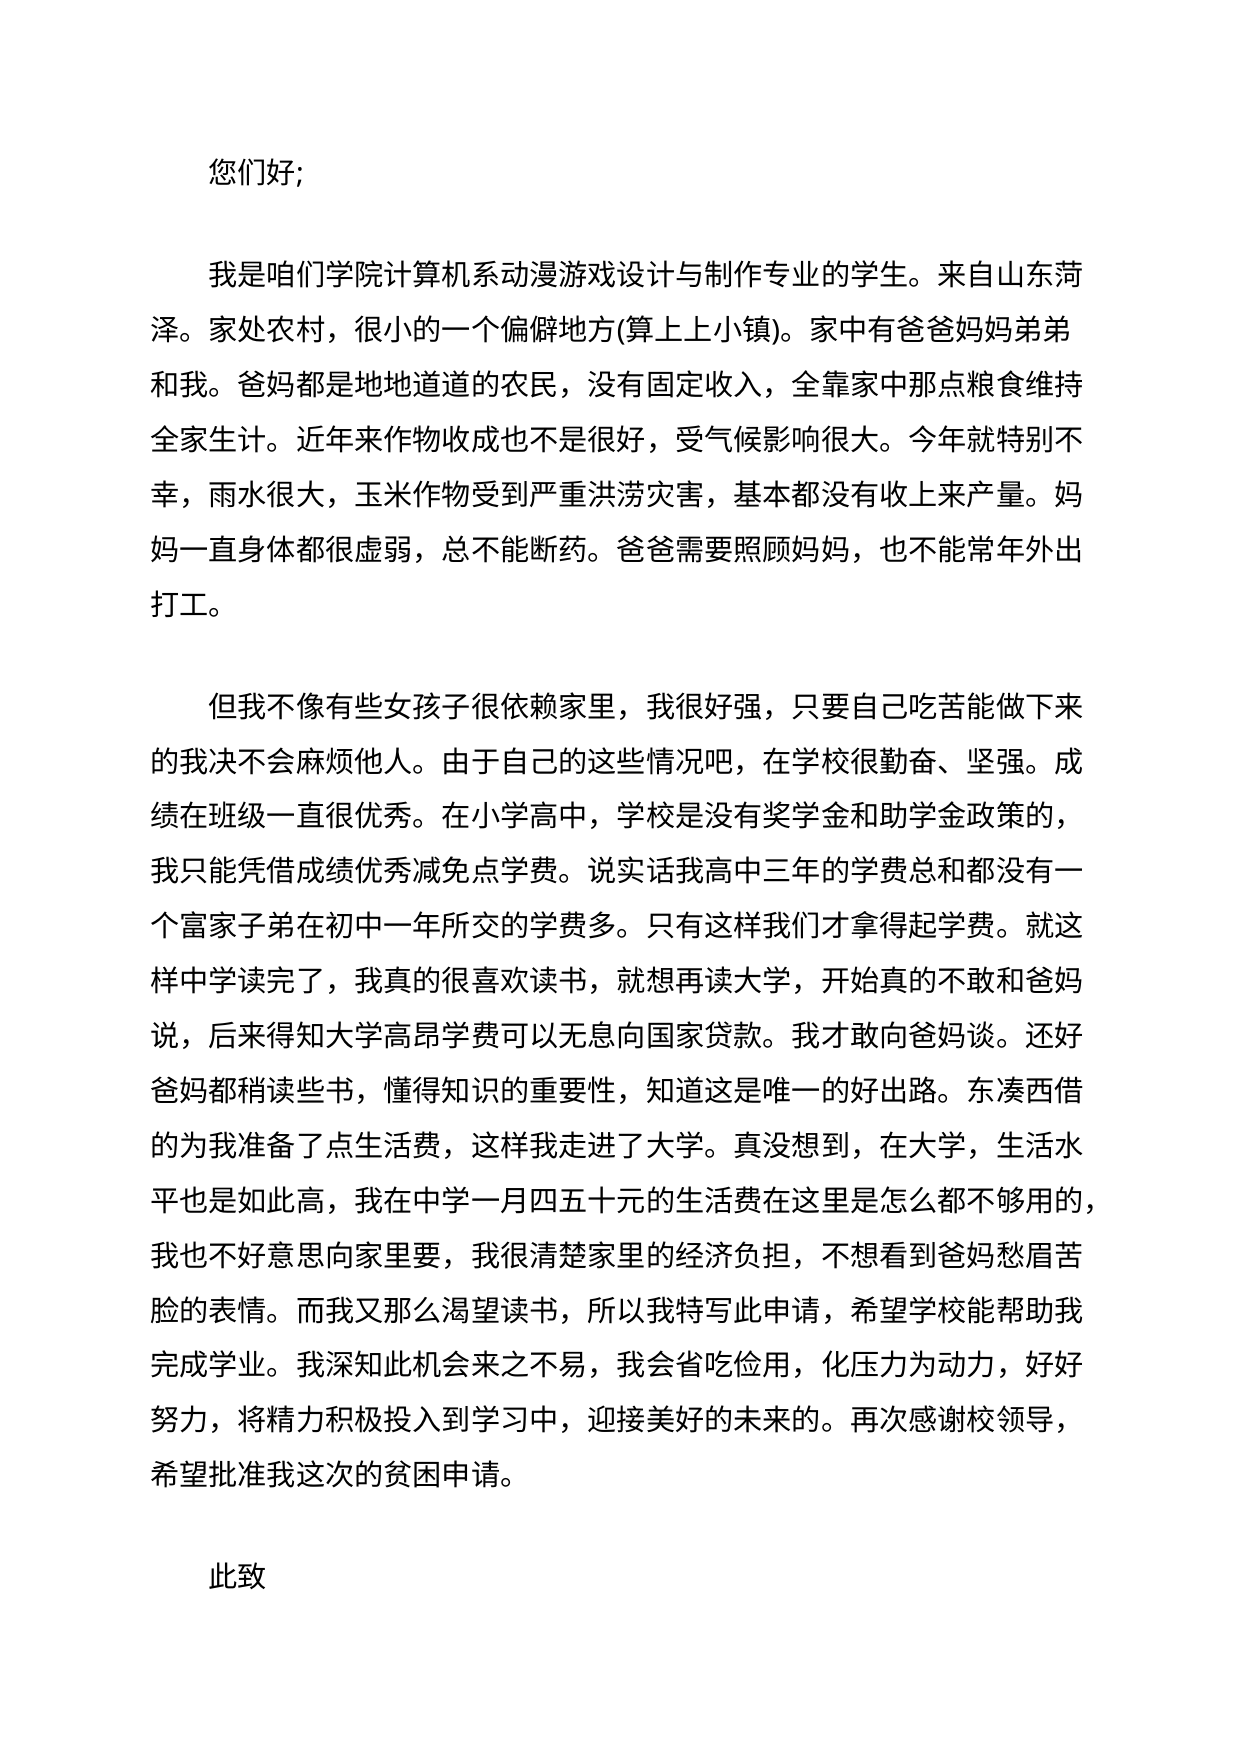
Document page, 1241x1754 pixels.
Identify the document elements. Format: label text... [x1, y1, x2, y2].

text 我是咱们学院计算机系动漫游戏设计与制作专业的学生。来自山东菏泽。家处农村，很小的一个偏僻地方(算上上小镇)。家中有爸爸妈妈弟弟和我。爸妈都是地地道道的农民，没有固定收入，全靠家中那点粮食维持全家生计。近年来作物收成也不是很好，受气候影响很大。今年就特别不幸，雨水很大，玉米作物受到严重洪涝灾害，基本都没有收上来产量。妈妈一直身体都很虚弱，总不能断药。爸爸需要照顾妈妈，也不能常年外出打工。 [150, 252, 1090, 624]
text 您们好; [150, 150, 1090, 192]
text 但我不像有些女孩子很依赖家里，我很好强，只要自己吃苦能做下来的我决不会麻烦他人。由于自己的这些情况吧，在学校很勤奋、坚强。成绩在班级一直很优秀。在小学高中，学校是没有奖学金和助学金政策的，我只能凭借成绩优秀减免点学费。说实话我高中三年的学费总和都没有一个富家子弟在初中一年所交的学费多。只有这样我们才拿得起学费。就这样中学读完了，我真的很喜欢读书，就想再读大学，开始真的不敢和爸妈说，后来得知大学高昂学费可以无息向国家贷款。我才敢向爸妈谈。还好爸妈都稍读些书，懂得知识的重要性，知道这是唯一的好出路。东凑西借的为我准备了点生活费，这样我走进了大学。真没想到，在大学，生活水平也是如此高，我在中学一月四五十元的生活费在这里是怎么都不够用的，我也不好意思向家里要，我很清楚家里的经济负担，不想看到爸妈愁眉苦脸的表情。而我又那么渴望读书，所以我特写此申请，希望学校能帮助我完成学业。我深知此机会来之不易，我会省吃俭用，化压力为动力，好好努力，将精力积极投入到学习中，迎接美好的未来的。再次感谢校领导，希望批准我这次的贫困申请。 [150, 683, 1090, 1494]
text 此致 [150, 1553, 1090, 1596]
